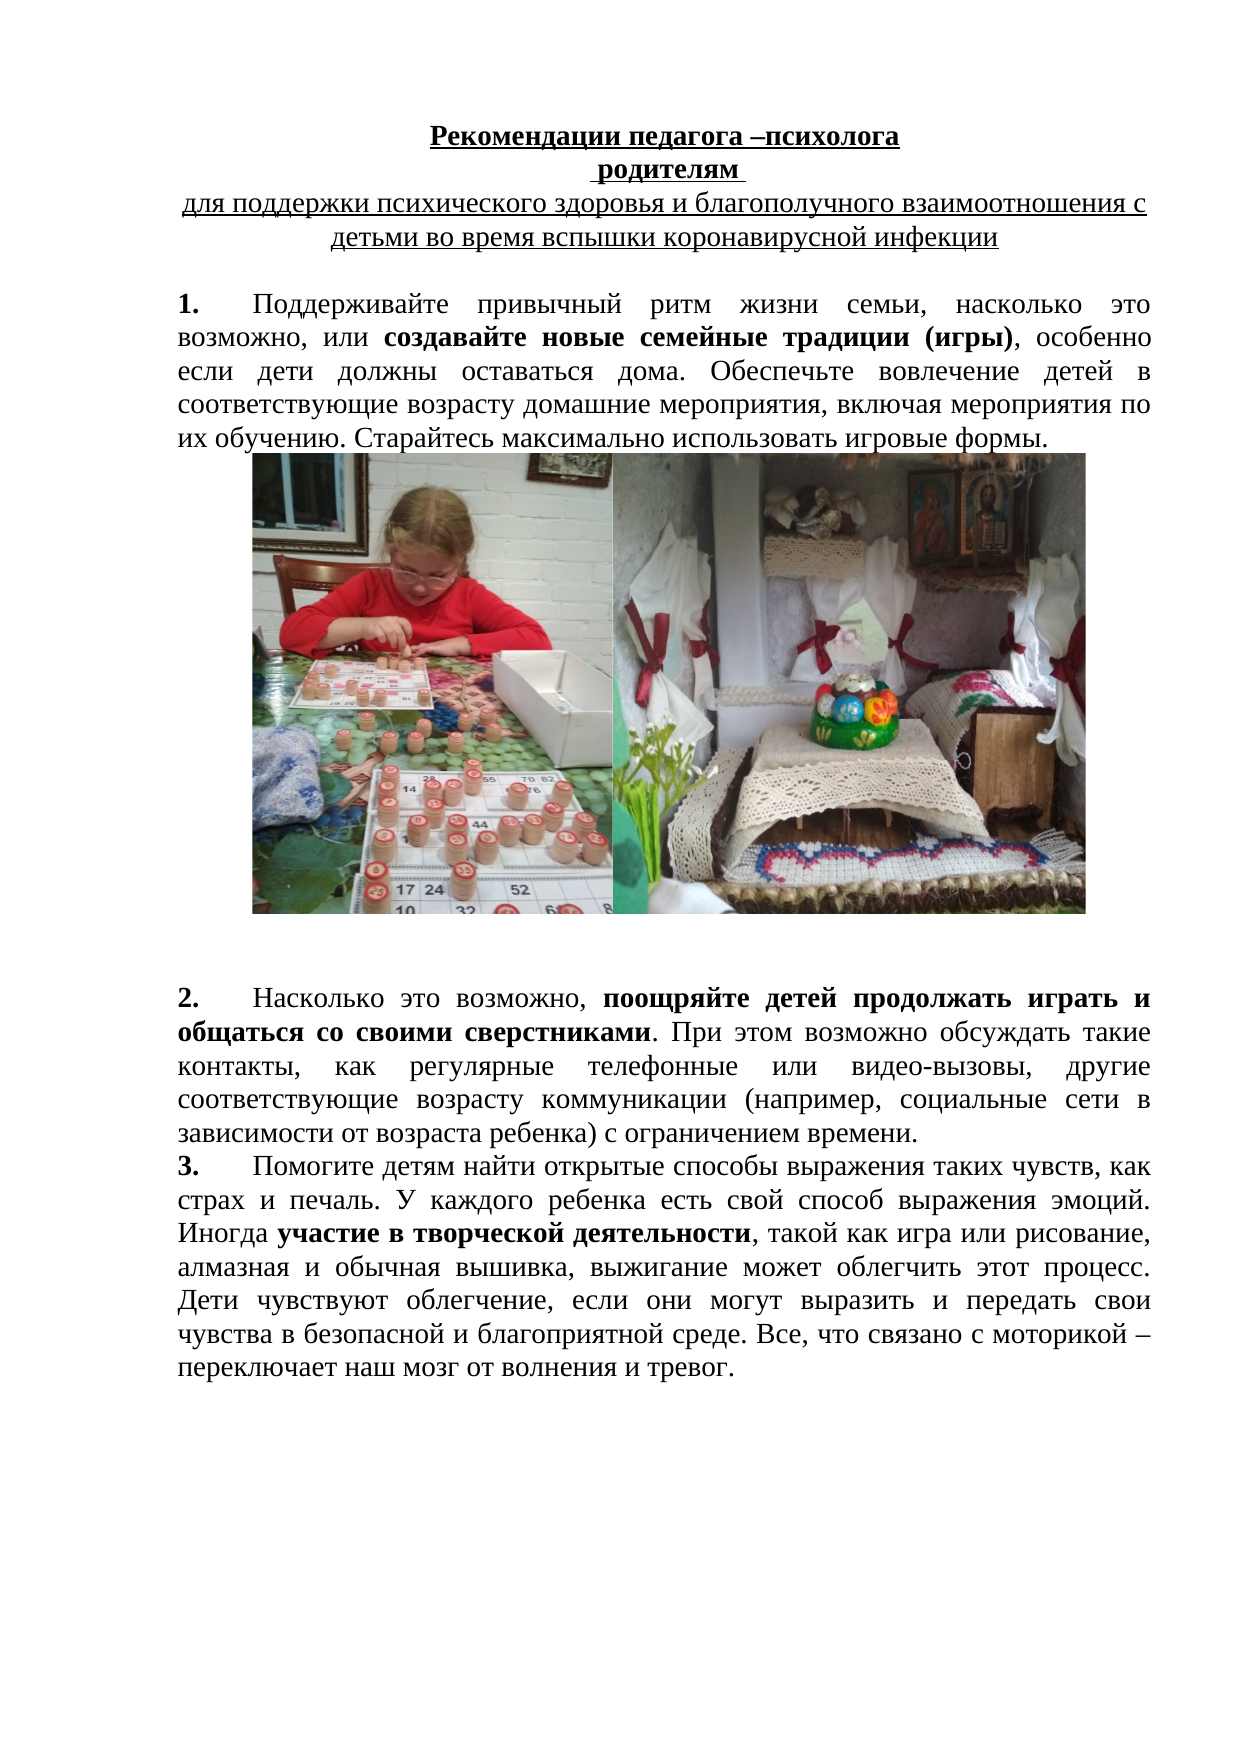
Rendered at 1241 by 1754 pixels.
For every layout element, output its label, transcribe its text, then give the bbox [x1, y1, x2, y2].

text Рекомендации педагога –психолога [177, 118, 1152, 152]
picture [252, 453, 1086, 914]
list Помогите детям найти открытые способы выражения таких чувств, как страх и печаль. У каждого ребенка есть свой способ выражения эмоций. Иногда участие в творческой деятельности, такой как игра или рисование, алмазная и обычная вышивка, выжигание может облегчить этот процесс. Дети чувствуют облегчение, если они могут выразить и передать свои чувства в безопасной и благоприятной среде. Все, что связано с моторикой – переключает наш мозг от волнения и тревог. [177, 1148, 1152, 1383]
list Поддерживайте привычный ритм жизни семьи, насколько это возможно, или создавайте новые семейные традиции (игры), особенно если дети должны оставаться дома. Обеспечьте вовлечение детей в соответствующие возрасту домашние мероприятия, включая мероприятия по их обучению. Старайтесь максимально использовать игровые формы. [177, 286, 1152, 453]
text для поддержки психического здоровья и благополучного взаимоотношения с детьми во время вспышки коронавирусной инфекции [177, 185, 1152, 252]
text родителям [177, 152, 1152, 185]
list Насколько это возможно, поощряйте детей продолжать играть и общаться со своими сверстниками. При этом возможно обсуждать такие контакты, как регулярные телефонные или видео-вызовы, другие соответствующие возрасту коммуникации (например, социальные сети в зависимости от возраста ребенка) с ограничением времени. [177, 981, 1152, 1148]
